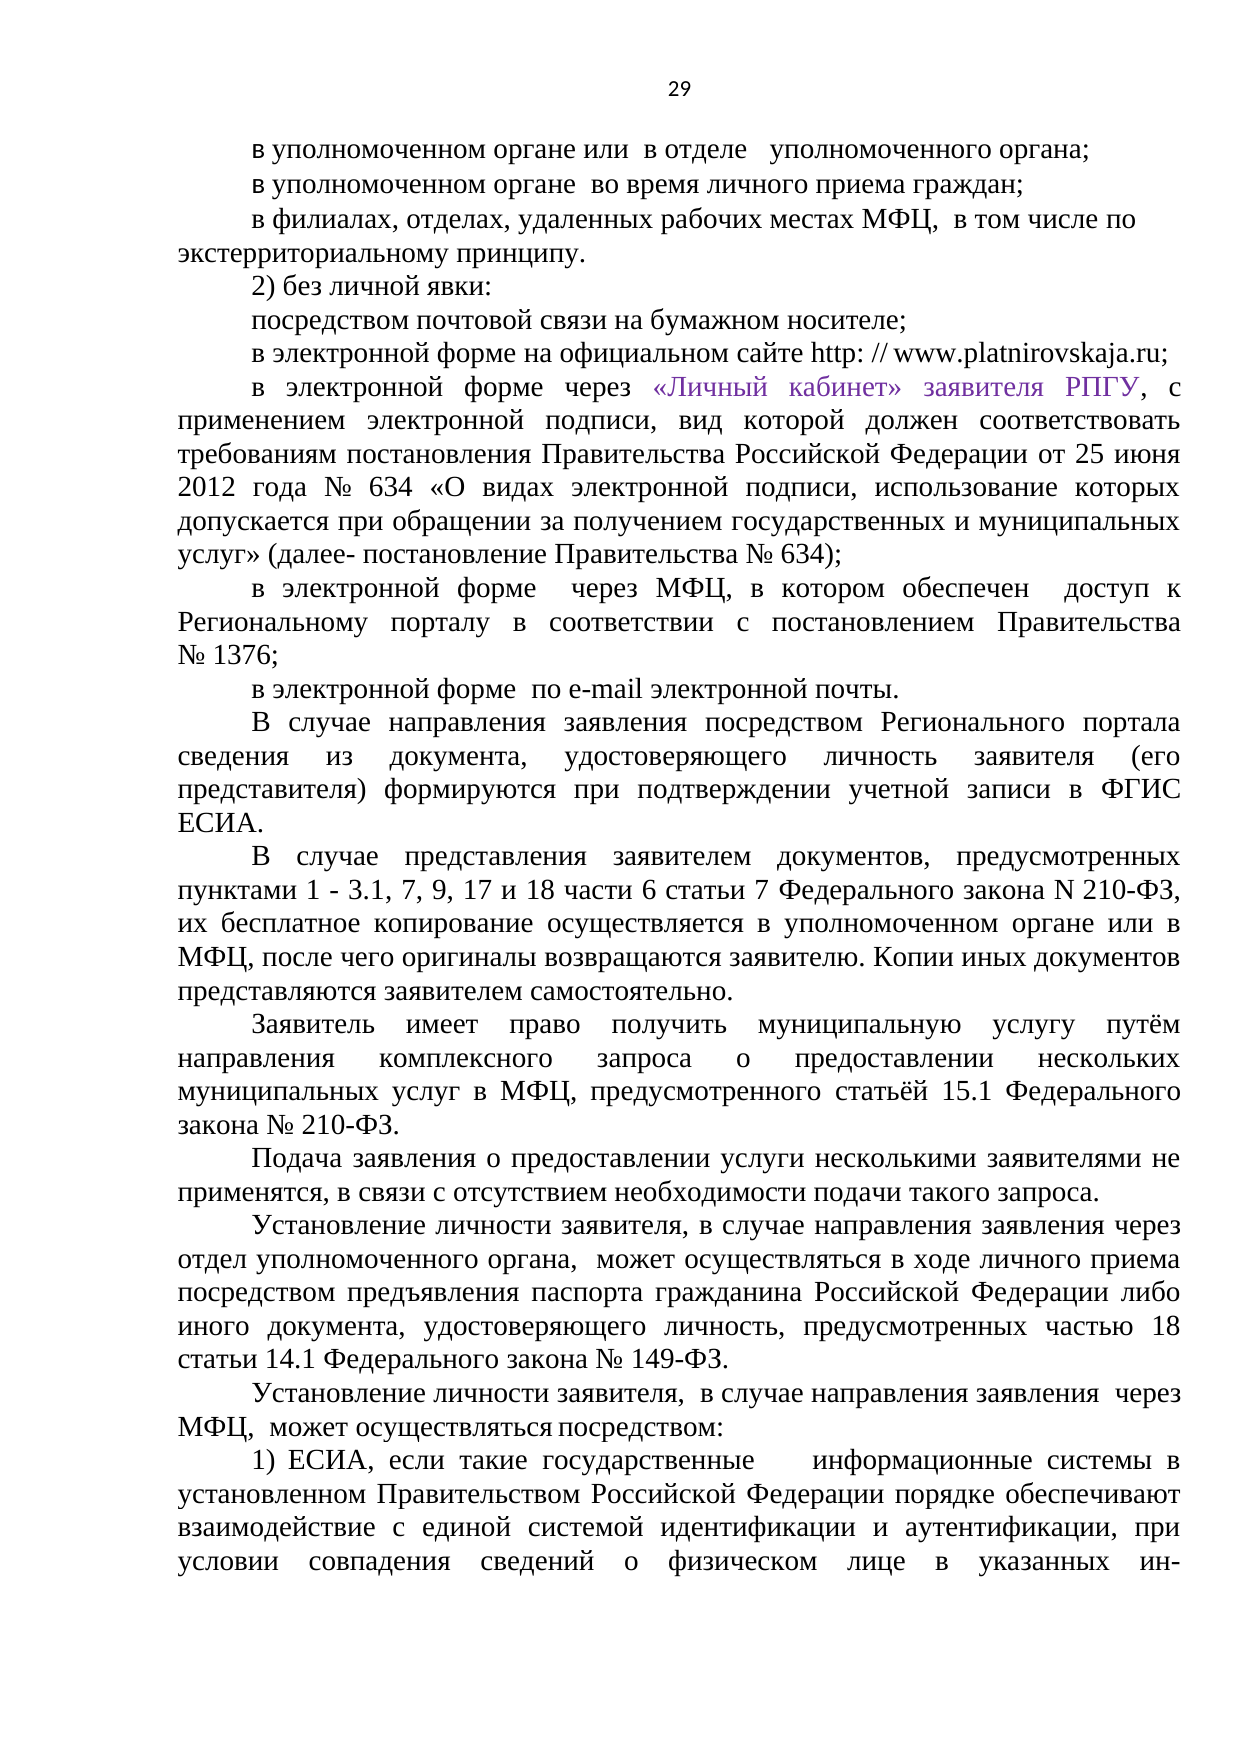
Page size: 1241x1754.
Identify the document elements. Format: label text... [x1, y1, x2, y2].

text Установление личности заявителя, в случае направления заявления через отдел уполномоченного органа, может осуществляться в ходе личного приема посредством предъявления паспорта гражданина Российской Федерации либо иного документа, удостоверяющего личность, предусмотренных частью 18 статьи 14.1 Федерального закона № 149-ФЗ. [177, 1207, 1181, 1375]
text в уполномоченном органе или в отделе уполномоченного органа; [177, 130, 1181, 166]
text в электронной форме через «Личный кабинет» заявителя РПГУ, с применением электронной подписи, вид которой должен соответствовать требованиям постановления Правительства Российской Федерации от 25 июня 2012 года № 634 «О видах электронной подписи, использование которых допускается при обращении за получением государственных и муниципальных услуг» (далее- постановление Правительства № 634); [177, 369, 1181, 570]
text Подача заявления о предоставлении услуги несколькими заявителями не применятся, в связи с отсутствием необходимости подачи такого запроса. [177, 1140, 1181, 1207]
text посредством почтовой связи на бумажном носителе; [177, 302, 1181, 335]
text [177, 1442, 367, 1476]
text в филиалах, отделах, удаленных рабочих местах МФЦ, в том числе по экстерриториальному принципу. [177, 201, 1181, 268]
text в уполномоченном органе во время личного приема граждан; [177, 166, 1181, 201]
text Заявитель имеет право получить муниципальную услугу путём направления комплексного запроса о предоставлении нескольких муниципальных услуг в МФЦ, предусмотренного статьёй 15.1 Федерального закона № 210-ФЗ. [177, 1006, 1181, 1140]
text в электронной форме на официальном сайте http: // www.platnirovskaja.ru; [177, 335, 1181, 369]
text В случае представления заявителем документов, предусмотренных пунктами 1 - 3.1, 7, 9, 17 и 18 части 6 статьи 7 Федерального закона N 210-ФЗ, их бесплатное копирование осуществляется в уполномоченном органе или в МФЦ, после чего оригиналы возвращаются заявителю. Копии иных документов представляются заявителем самостоятельно. [177, 838, 1181, 1006]
text в электронной форме по e-mail электронной почты. [177, 671, 1181, 704]
text 2) без личной явки: [177, 268, 1181, 302]
text Установление личности заявителя, в случае направления заявления через МФЦ, может осуществляться посредством: [177, 1375, 1181, 1442]
text В случае направления заявления посредством Регионального портала сведения из документа, удостоверяющего личность заявителя (его представителя) формируются при подтверждении учетной записи в ФГИС ЕСИА. [177, 704, 1181, 838]
text в электронной форме через МФЦ, в котором обеспечен доступ к Региональному порталу в соответствии с постановлением Правительства № 1376; [177, 570, 1181, 671]
